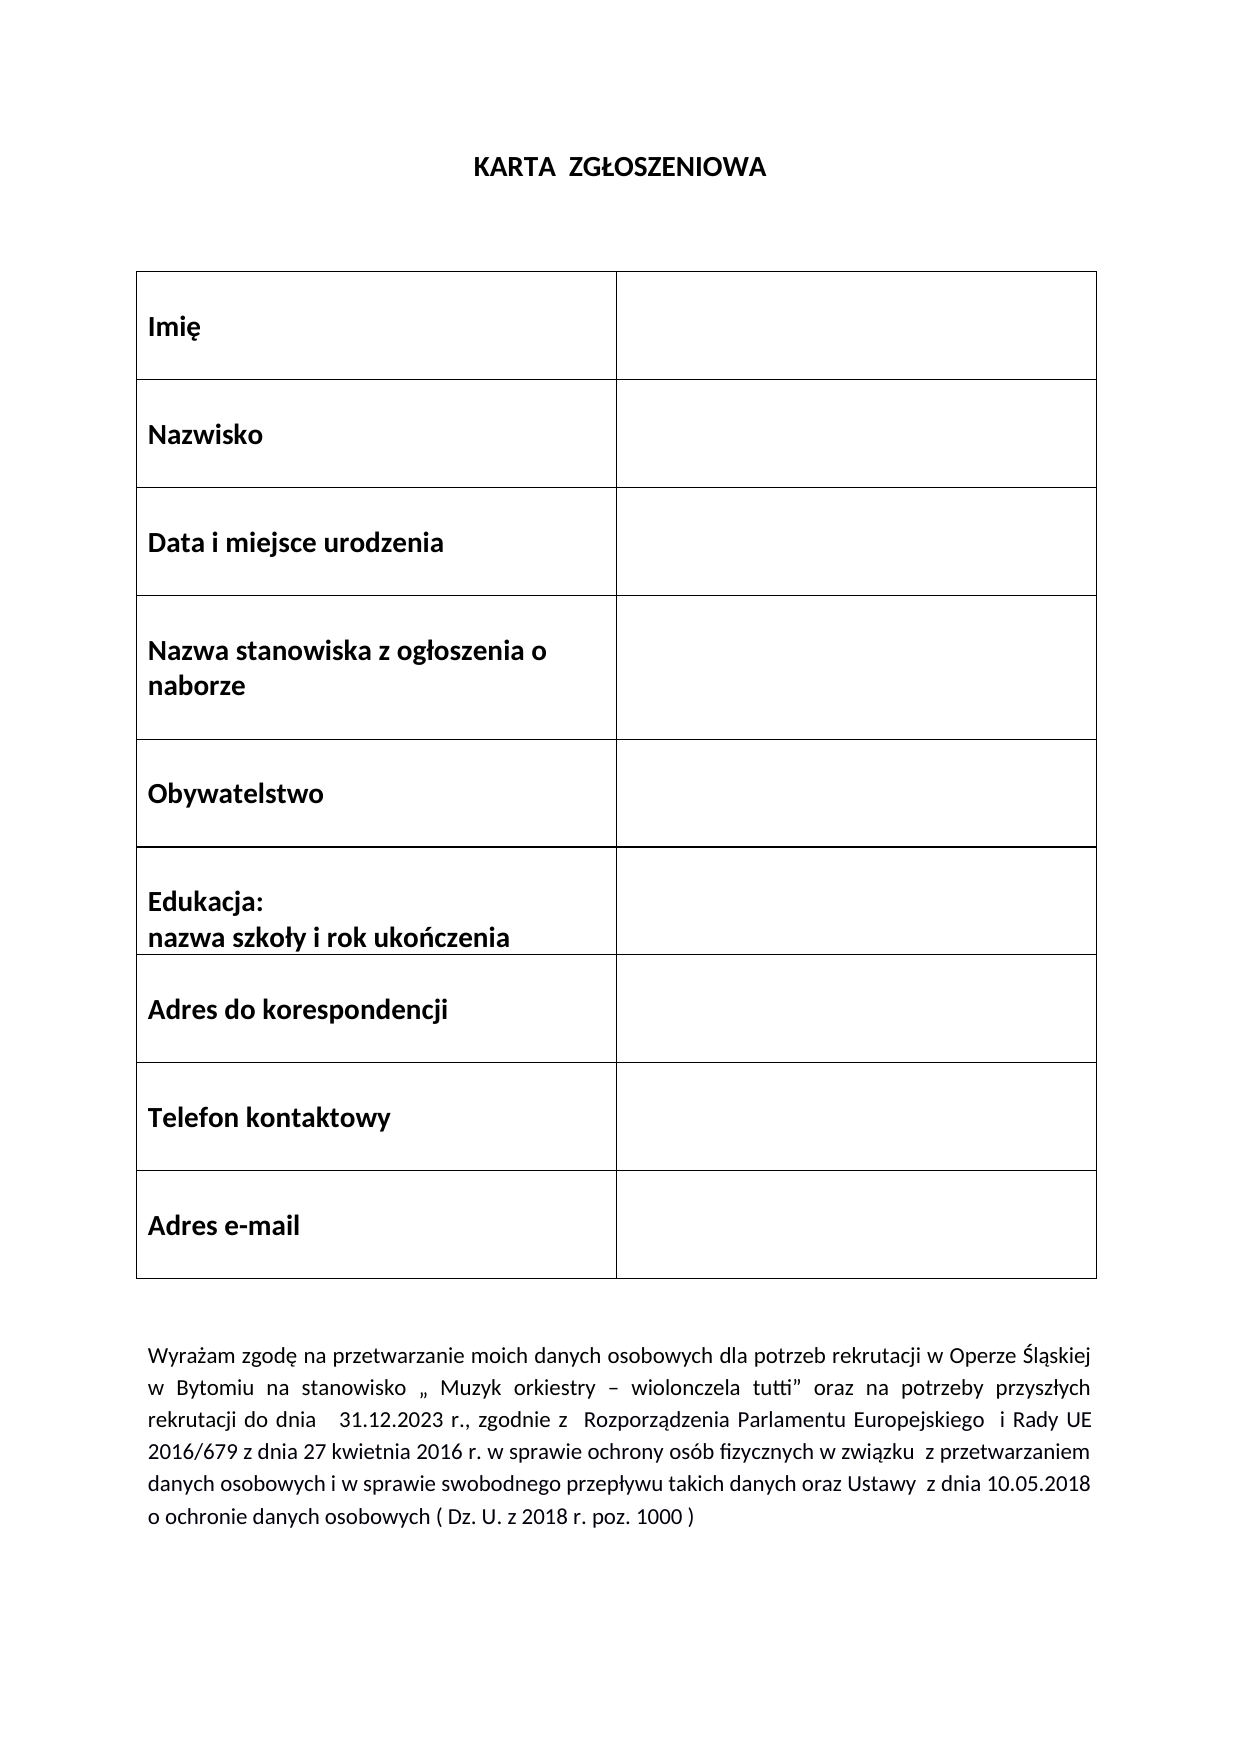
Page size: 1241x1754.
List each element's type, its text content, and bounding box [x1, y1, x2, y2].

table_header Imię [137, 272, 616, 379]
table_cell Nazwisko [137, 380, 616, 487]
table_cell [617, 740, 1096, 846]
table_cell [617, 380, 1096, 487]
table_cell [617, 488, 1096, 595]
table_cell Nazwa stanowiska z ogłoszenia o naborze [137, 596, 616, 738]
table_cell [617, 1063, 1096, 1170]
table_cell Adres do korespondencji [137, 955, 616, 1062]
table_cell Edukacja: nazwa szkoły i rok ukończenia [137, 848, 616, 954]
table_cell Data i miejsce urodzenia [137, 488, 616, 595]
table_cell Adres e-mail [137, 1171, 616, 1278]
table_cell [617, 596, 1096, 738]
table_cell Telefon kontaktowy [137, 1063, 616, 1170]
table_header [617, 272, 1096, 379]
text KARTA ZGŁOSZENIOWA [148, 148, 1093, 183]
table_cell [617, 955, 1096, 1062]
table_cell Obywatelstwo [137, 740, 616, 846]
table_cell [617, 848, 1096, 954]
table_cell [617, 1171, 1096, 1278]
text Wyrażam zgodę na przetwarzanie moich danych osobowych dla potrzeb rekrutacji w Operze Śląskiej w Bytomiu na stanowisko „ Muzyk orkiestry – wiolonczela tutti” oraz na potrzeby przyszłych rekrutacji do dnia 31.12.2023 r., zgodnie z Rozporządzenia Parlamentu Europejskiego i Rady UE 2016/679 z dnia 27 kwietnia 2016 r. w sprawie ochrony osób fizycznych w związku z przetwarzaniem danych osobowych i w sprawie swobodnego przepływu takich danych oraz Ustawy z dnia 10.05.2018 o ochronie danych osobowych ( Dz. U. z 2018 r. poz. 1000 ) [148, 1341, 1093, 1530]
